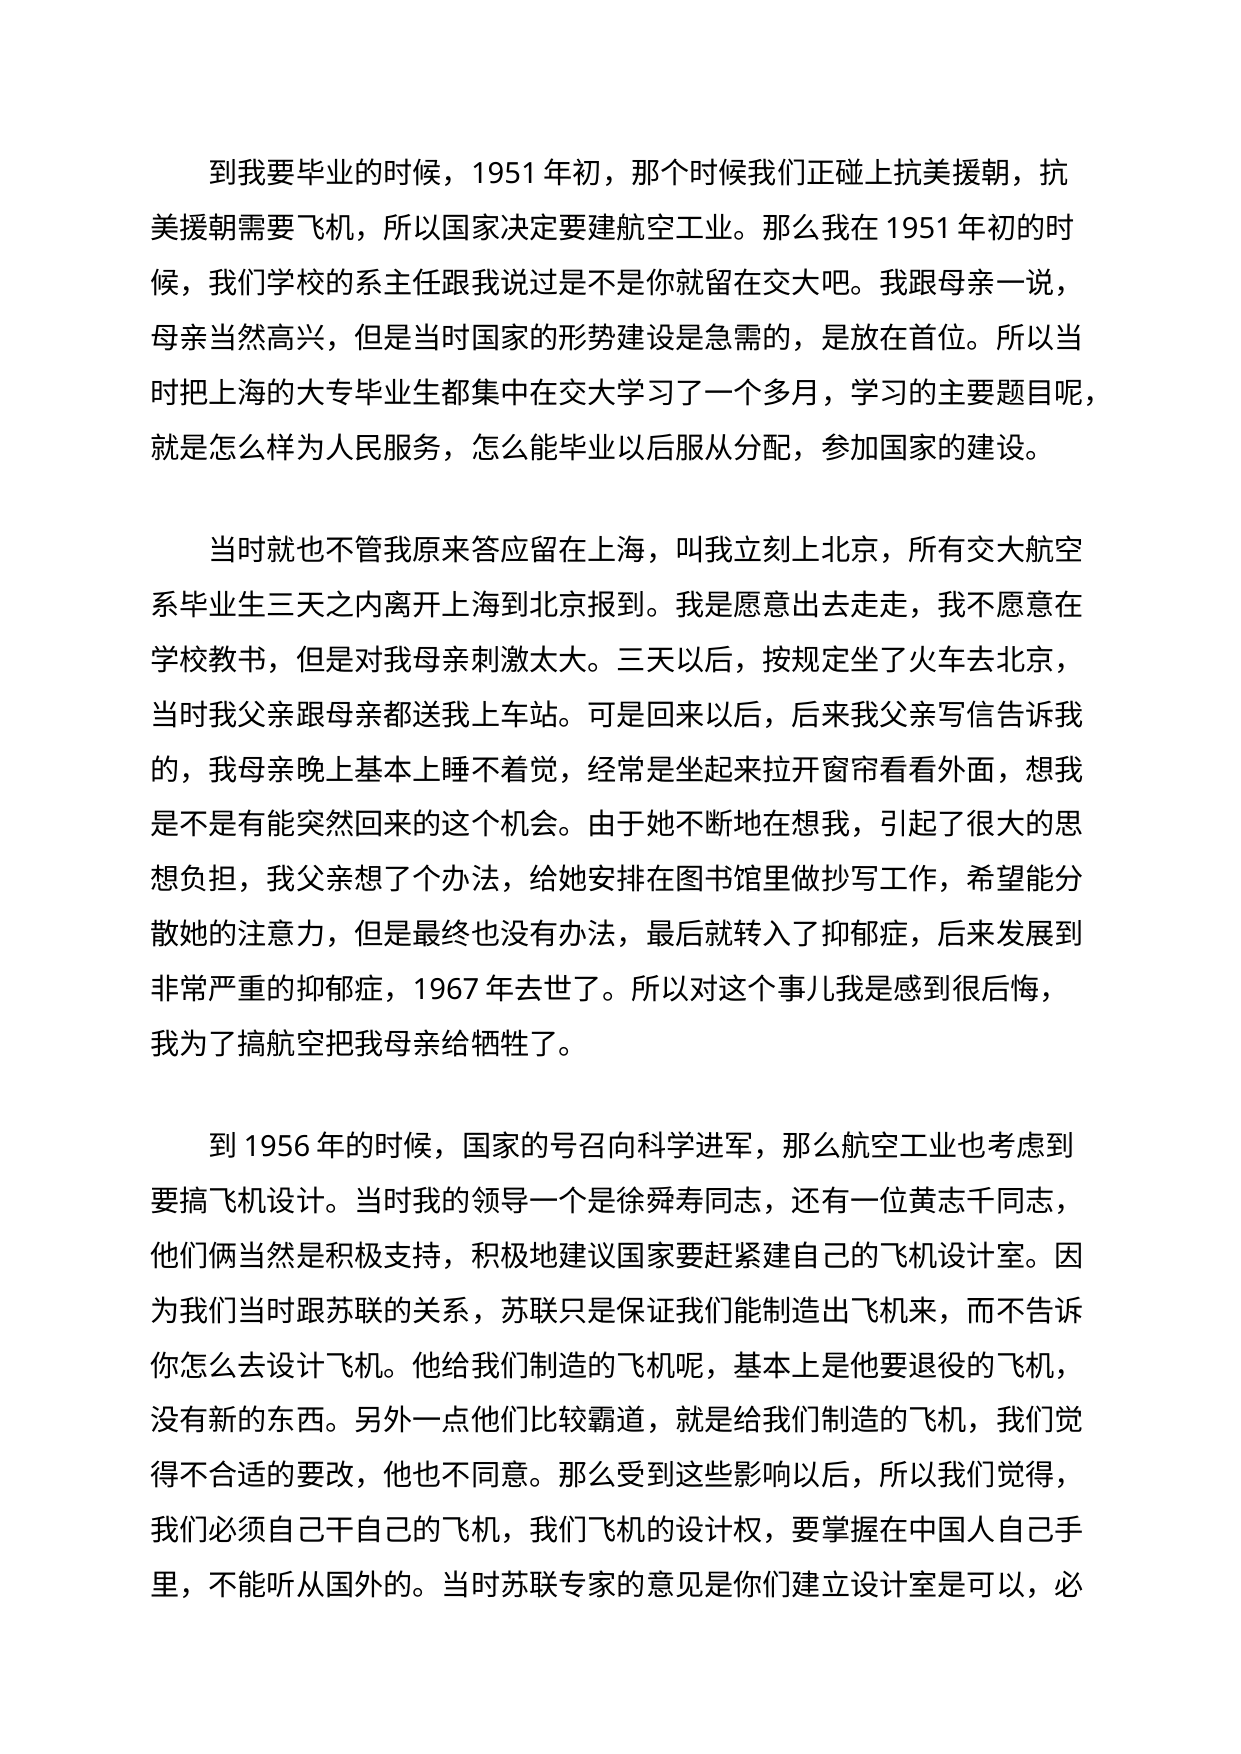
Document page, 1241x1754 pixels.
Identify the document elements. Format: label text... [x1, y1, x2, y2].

text 当时就也不管我原来答应留在上海，叫我立刻上北京，所有交大航空系毕业生三天之内离开上海到北京报到。我是愿意出去走走，我不愿意在学校教书，但是对我母亲刺激太大。三天以后，按规定坐了火车去北京，当时我父亲跟母亲都送我上车站。可是回来以后，后来我父亲写信告诉我的，我母亲晚上基本上睡不着觉，经常是坐起来拉开窗帘看看外面，想我是不是有能突然回来的这个机会。由于她不断地在想我，引起了很大的思想负担，我父亲想了个办法，给她安排在图书馆里做抄写工作，希望能分散她的注意力，但是最终也没有办法，最后就转入了抑郁症，后来发展到非常严重的抑郁症，1967年去世了。所以对这个事儿我是感到很后悔，我为了搞航空把我母亲给牺牲了。 [150, 526, 1090, 1063]
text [150, 1122, 1090, 1604]
text 到我要毕业的时候，1951年初，那个时候我们正碰上抗美援朝，抗美援朝需要飞机，所以国家决定要建航空工业。那么我在1951年初的时候，我们学校的系主任跟我说过是不是你就留在交大吧。我跟母亲一说，母亲当然高兴，但是当时国家的形势建设是急需的，是放在首位。所以当时把上海的大专毕业生都集中在交大学习了一个多月，学习的主要题目呢，就是怎么样为人民服务，怎么能毕业以后服从分配，参加国家的建设。 [150, 150, 1090, 467]
